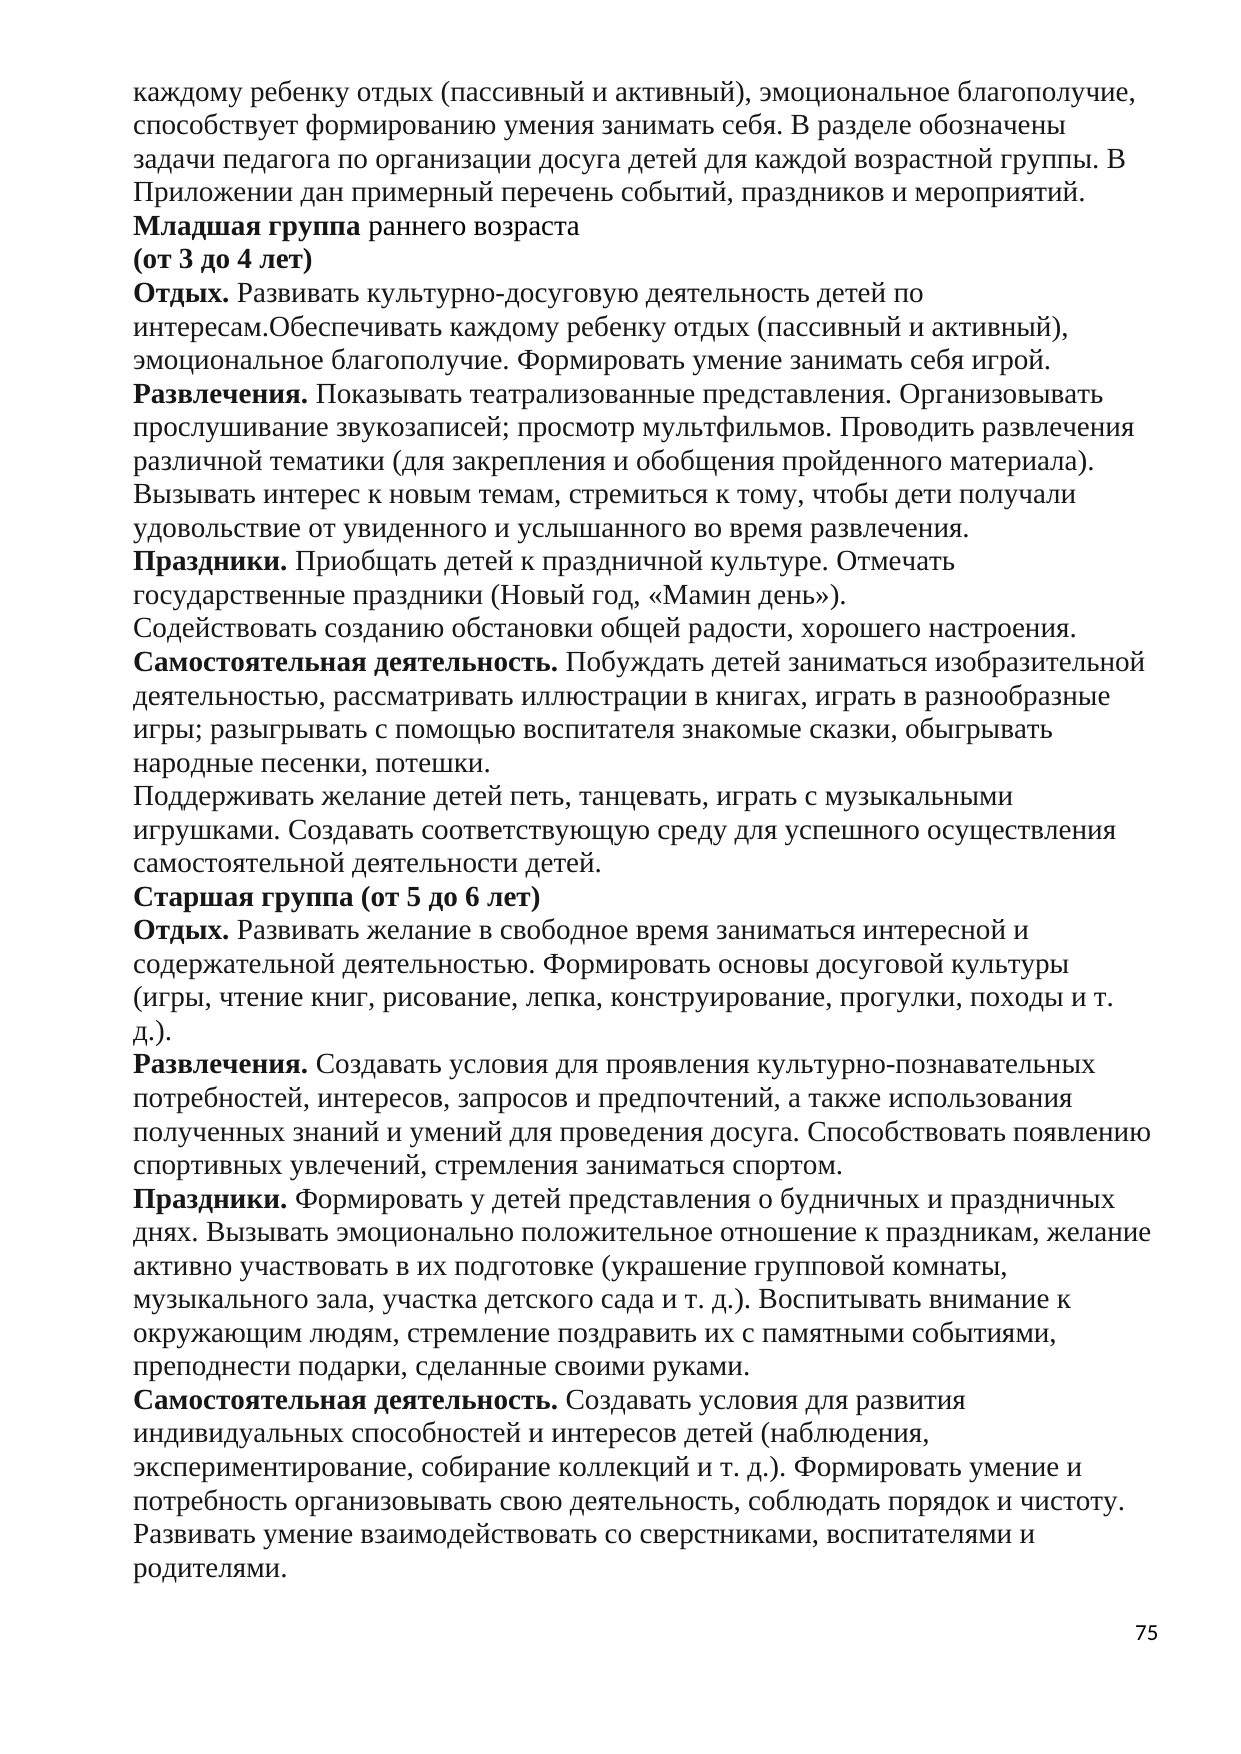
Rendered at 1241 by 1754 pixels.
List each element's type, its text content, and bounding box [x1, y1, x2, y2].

text Содействовать созданию обстановки общей радости, хорошего настроения. [133, 611, 1153, 644]
text Младшая группа раннего возраста [133, 208, 985, 242]
text Самостоятельная деятельность. Побуждать детей заниматься изобразительной деятельностью, рассматривать иллюстрации в книгах, играть в разнообразные игры; разыгрывать с помощью воспитателя знакомые сказки, обыгрывать народные песенки, потешки. [133, 644, 1153, 778]
text Отдых. Развивать желание в свободное время заниматься интересной и содержательной деятельностью. Формировать основы досуговой культуры (игры, чтение книг, рисование, лепка, конструирование, прогулки, походы и т. д.). [133, 912, 1153, 1047]
text Развлечения. Создавать условия для проявления культурно-познавательных потребностей, интересов, запросов и предпочтений, а также использования полученных знаний и умений для проведения досуга. Способствовать появлению спортивных увлечений, стремления заниматься спортом. [133, 1047, 1153, 1181]
text Отдых. Развивать культурно-досуговую деятельность детей по интересам.Обеспечивать каждому ребенку отдых (пассивный и активный), эмоциональное благополучие. Формировать умение занимать себя игрой. [133, 275, 1153, 376]
text Самостоятельная деятельность. Создавать условия для развития индивидуальных способностей и интересов детей (наблюдения, экспериментирование, собирание коллекций и т. д.). Формировать умение и потребность организовывать свою деятельность, соблюдать порядок и чистоту. Развивать умение взаимодействовать со сверстниками, воспитателями и родителями. [133, 1382, 1153, 1583]
text Праздники. Формировать у детей представления о будничных и праздничных днях. Вызывать эмоционально положительное отношение к праздникам, желание активно участвовать в их подготовке (украшение групповой комнаты, музыкального зала, участка детского сада и т. д.). Воспитывать внимание к окружающим людям, стремление поздравить их с памятными событиями, преподнести подарки, сделанные своими руками. [133, 1181, 1153, 1382]
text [133, 74, 1153, 208]
text Праздники. Приобщать детей к праздничной культуре. Отмечать государственные праздники (Новый год, «Мамин день»). [133, 543, 1153, 611]
text Развлечения. Показывать театрализованные представления. Организовывать прослушивание звукозаписей; просмотр мультфильмов. Проводить развлечения различной тематики (для закрепления и обобщения пройденного материала). Вызывать интерес к новым темам, стремиться к тому, чтобы дети получали удовольствие от увиденного и услышанного во время развлечения. [133, 376, 1153, 543]
text Старшая группа (от 5 до 6 лет) [133, 879, 985, 912]
text Поддерживать желание детей петь, танцевать, играть с музыкальными игрушками. Создавать соответствующую среду для успешного осуществления самостоятельной деятельности детей. [133, 778, 1153, 879]
text (от 3 до 4 лет) [133, 242, 985, 275]
